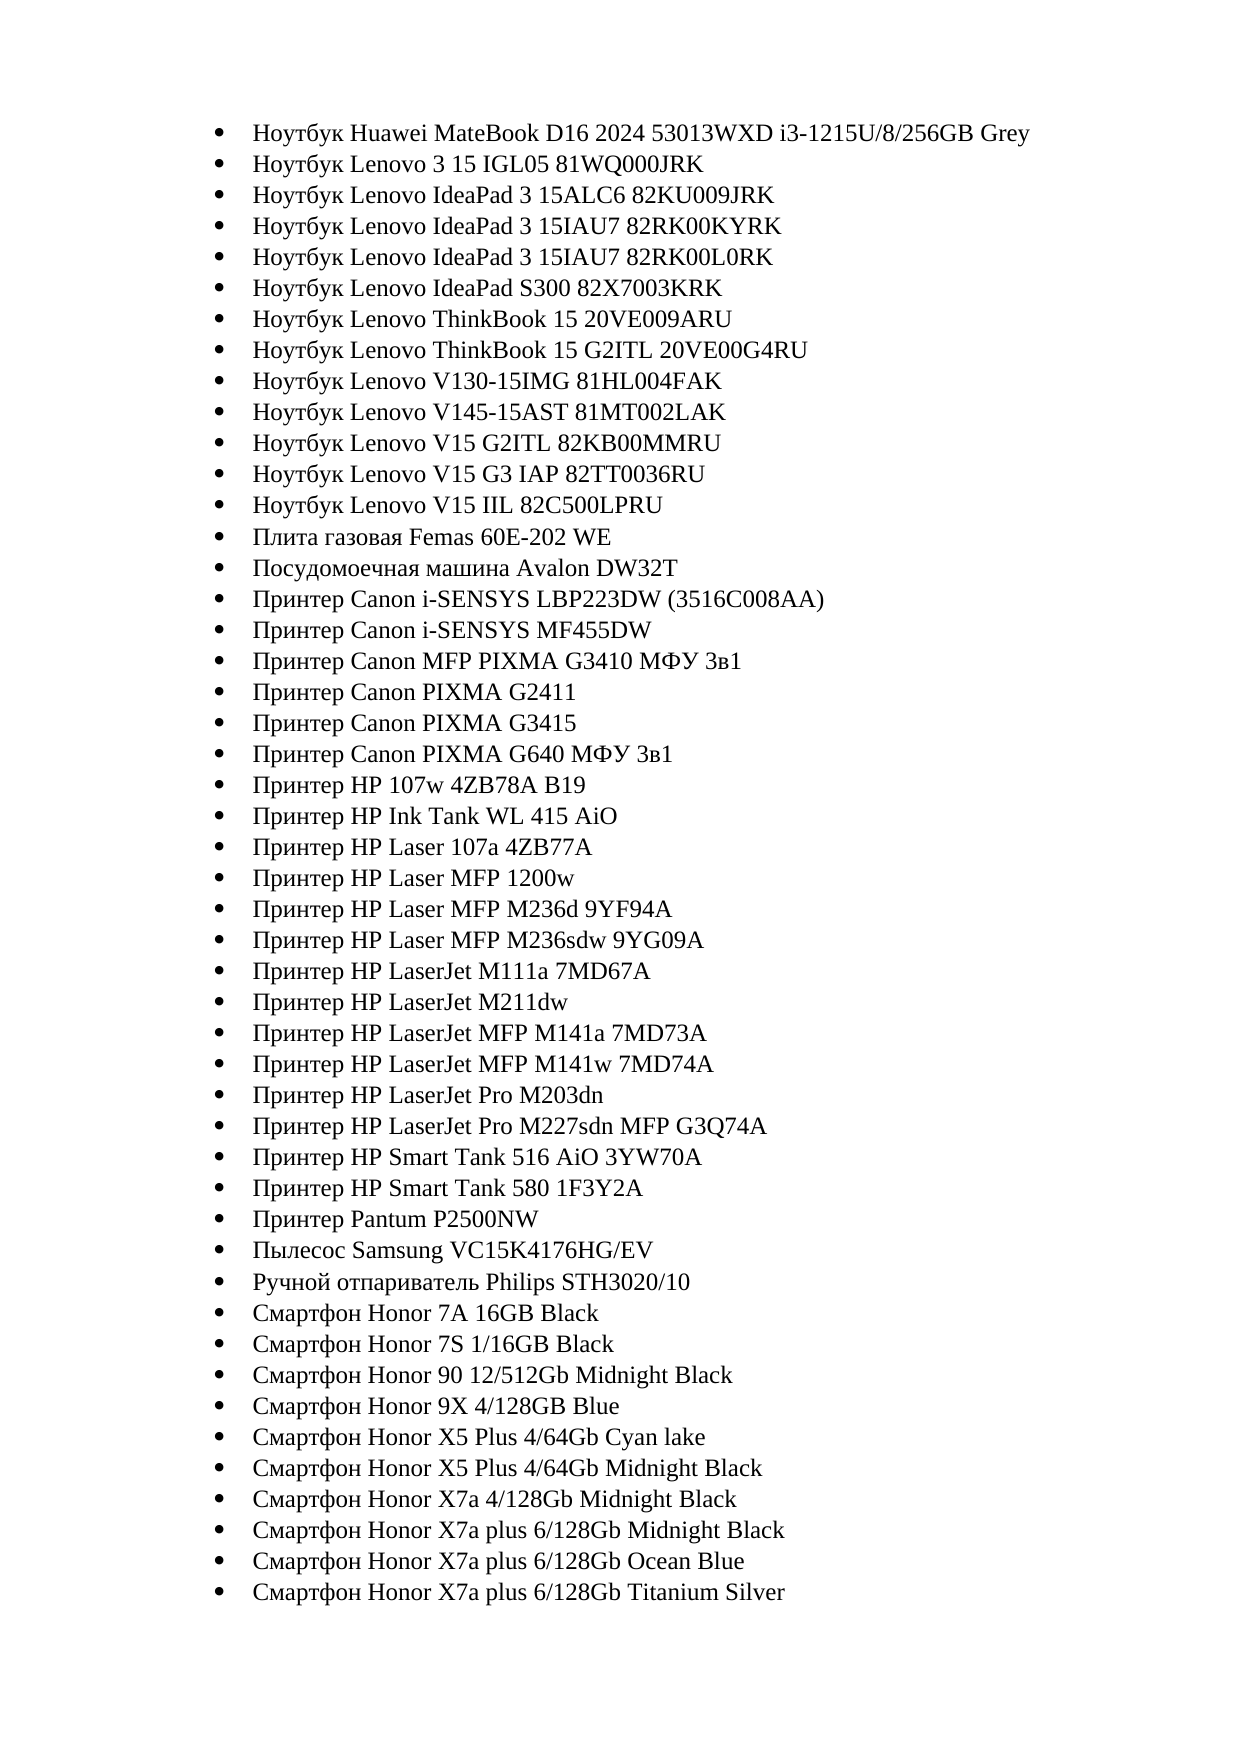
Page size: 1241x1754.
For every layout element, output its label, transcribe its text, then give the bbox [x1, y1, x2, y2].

list Принтер HP Smart Tank 516 AiO 3YW70A [215, 1142, 1152, 1171]
list Принтер HP Laser MFP 1200w [215, 863, 1152, 892]
list Ноутбук Lenovo IdeaPad 3 15IAU7 82RK00KYRK [215, 211, 1152, 240]
list Принтер HP LaserJet MFP M141a 7MD73A [215, 1018, 1152, 1047]
list Принтер HP LaserJet M211dw [215, 987, 1152, 1016]
list Смартфон Honor 7A 16GB Black [215, 1298, 1152, 1326]
list Пылесос Samsung VC15K4176HG/EV [215, 1236, 1152, 1264]
list Ноутбук Lenovo IdeaPad 3 15IAU7 82RK00L0RK [215, 242, 1152, 271]
list Принтер Canon i-SENSYS MF455DW [215, 615, 1152, 643]
list Принтер HP LaserJet MFP M141w 7MD74A [215, 1049, 1152, 1078]
list Ноутбук Lenovo IdeaPad 3 15ALC6 82KU009JRK [215, 180, 1152, 209]
list Принтер Canon i-SENSYS LBP223DW (3516C008AA) [215, 584, 1152, 612]
list Принтер HP LaserJet M111a 7MD67A [215, 956, 1152, 985]
list Ноутбук Lenovo ThinkBook 15 20VE009ARU [215, 304, 1152, 333]
list Смартфон Honor X7a plus 6/128Gb Titanium Silver [215, 1577, 1152, 1606]
list Ноутбук Lenovo V145-15AST 81MT002LAK [215, 397, 1152, 426]
list Ручной отпариватель Philips STH3020/10 [215, 1267, 1152, 1295]
list Принтер HP 107w 4ZB78A B19 [215, 770, 1152, 799]
list Смартфон Honor 90 12/512Gb Midnight Black [215, 1360, 1152, 1388]
list Ноутбук Lenovo 3 15 IGL05 81WQ000JRK [215, 149, 1152, 178]
list Принтер Canon PIXMA G2411 [215, 677, 1152, 706]
list Принтер HP Laser MFP M236d 9YF94A [215, 894, 1152, 923]
list Принтер HP Laser MFP M236sdw 9YG09A [215, 925, 1152, 954]
list Смартфон Honor 9X 4/128GB Blue [215, 1391, 1152, 1419]
list Принтер HP LaserJet Pro M227sdn MFP G3Q74A [215, 1111, 1152, 1140]
list Принтер Canon PIXMA G3415 [215, 708, 1152, 737]
list Плита газовая Femas 60Е-202 WE [215, 522, 1152, 550]
list Смартфон Honor 7S 1/16GB Black [215, 1329, 1152, 1357]
list Принтер HP Smart Tank 580 1F3Y2A [215, 1173, 1152, 1202]
list Принтер HP Ink Tank WL 415 AiO [215, 801, 1152, 830]
list Смартфон Honor X7a plus 6/128Gb Ocean Blue [215, 1546, 1152, 1575]
list Принтер HP LaserJet Pro M203dn [215, 1080, 1152, 1109]
list Посудомоечная машина Avalon DW32T [215, 553, 1152, 581]
list Принтер Canon MFP PIXMA G3410 МФУ 3в1 [215, 646, 1152, 674]
list Принтер Pantum P2500NW [215, 1204, 1152, 1233]
list Ноутбук Lenovo V15 G2ITL 82KB00MMRU [215, 428, 1152, 457]
list Принтер Canon PIXMA G640 МФУ 3в1 [215, 739, 1152, 768]
list Ноутбук Lenovo V130-15IMG 81HL004FAK [215, 366, 1152, 395]
list Ноутбук Lenovo V15 G3 IAP 82TT0036RU [215, 459, 1152, 488]
list Ноутбук Lenovo IdeaPad S300 82X7003KRK [215, 273, 1152, 302]
list Смартфон Honor X5 Plus 4/64Gb Cyan lake [215, 1422, 1152, 1451]
list Смартфон Honor X7a 4/128Gb Midnight Black [215, 1484, 1152, 1513]
list Ноутбук Lenovo V15 IIL 82C500LPRU [215, 491, 1152, 519]
list Ноутбук Lenovo ThinkBook 15 G2ITL 20VE00G4RU [215, 335, 1152, 364]
list Ноутбук Huawei MateBook D16 2024 53013WXD i3-1215U/8/256GB Grey [215, 118, 1152, 147]
list Смартфон Honor X7a plus 6/128Gb Midnight Black [215, 1515, 1152, 1544]
list Принтер HP Laser 107a 4ZB77A [215, 832, 1152, 861]
list Смартфон Honor X5 Plus 4/64Gb Midnight Black [215, 1453, 1152, 1482]
